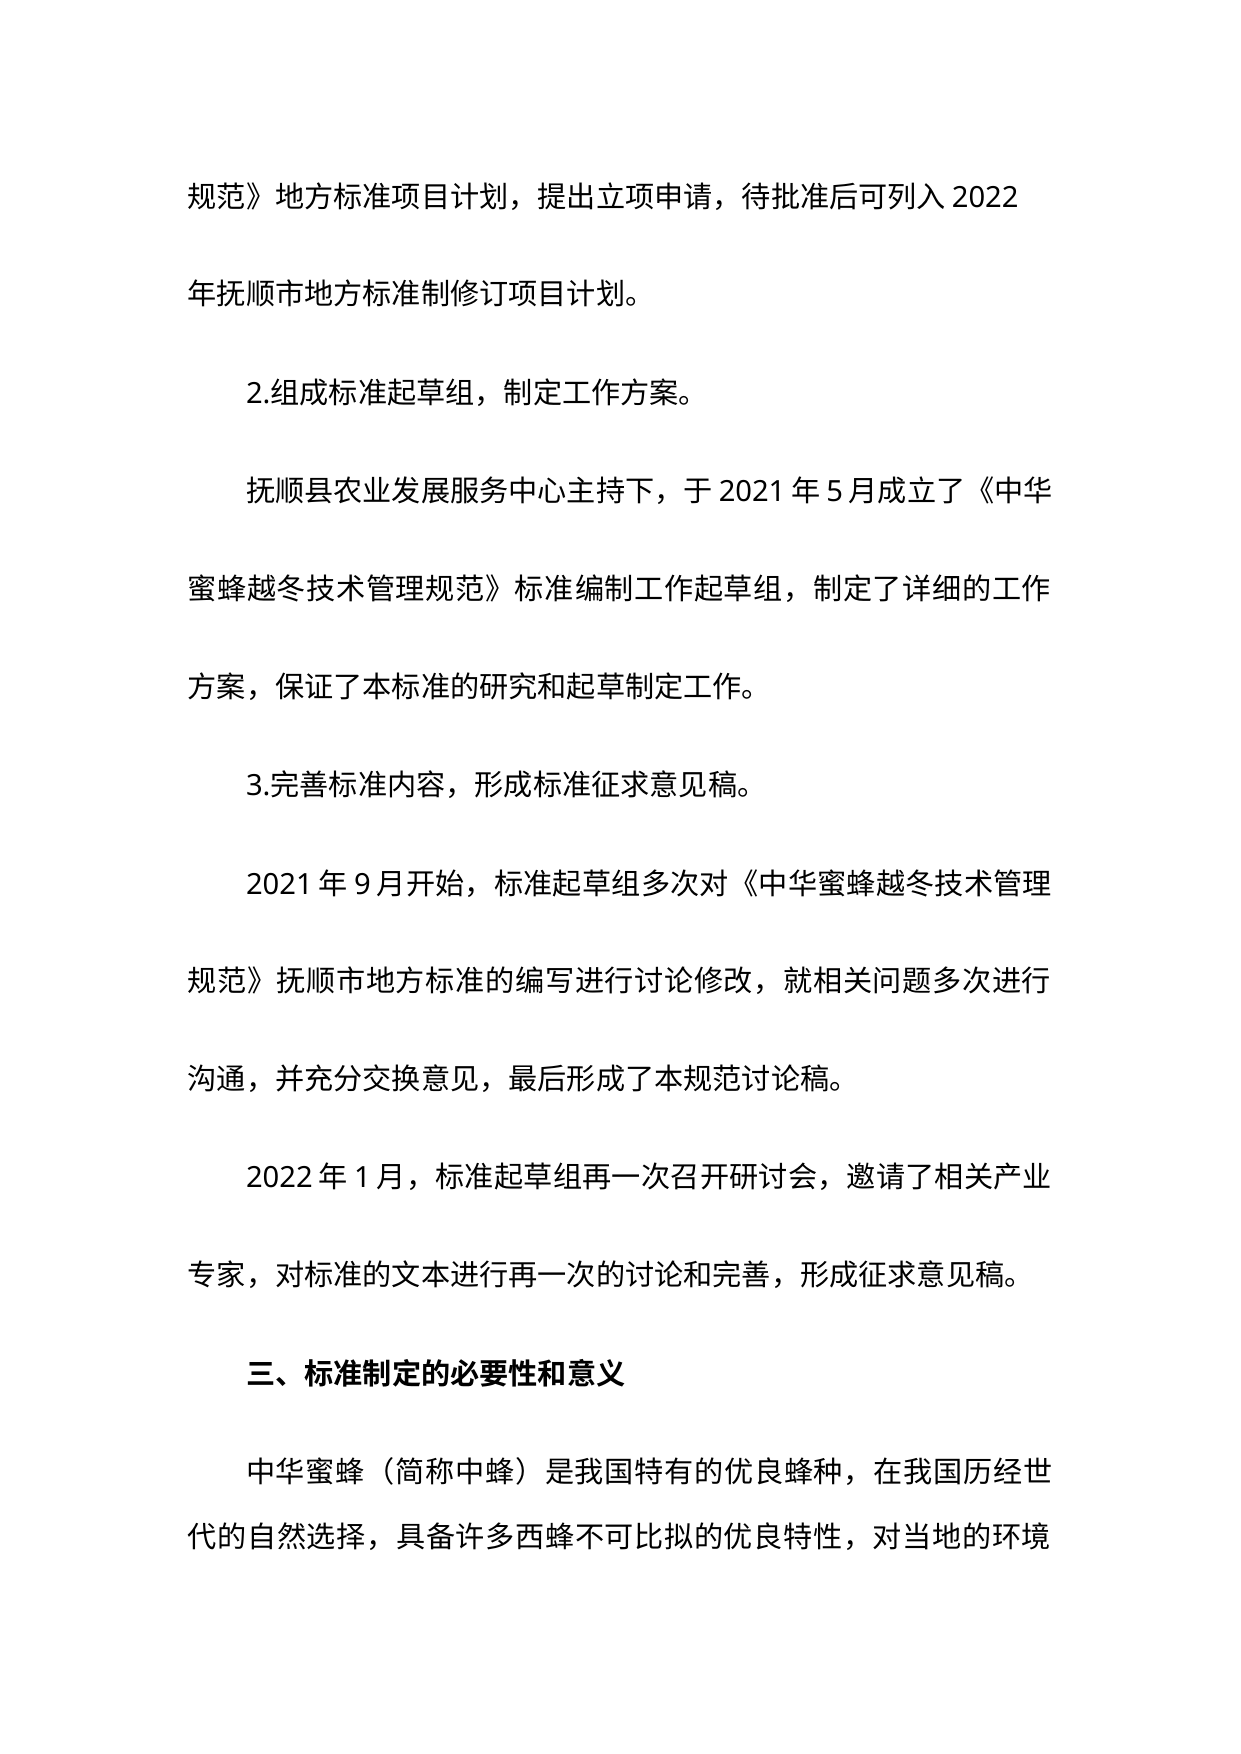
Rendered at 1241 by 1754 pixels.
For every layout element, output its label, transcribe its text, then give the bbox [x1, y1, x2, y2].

text 2.组成标准起草组，制定工作方案。 [187, 358, 1053, 423]
text 2021年9月开始，标准起草组多次对《中华蜜蜂越冬技术管理规范》抚顺市地方标准的编写进行讨论修改，就相关问题多次进行沟通，并充分交换意见，最后形成了本规范讨论稿。 [187, 849, 1053, 1109]
text 2022年1月，标准起草组再一次召开研讨会，邀请了相关产业专家，对标准的文本进行再一次的讨论和完善，形成征求意见稿。 [187, 1143, 1053, 1305]
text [187, 1437, 1053, 1567]
text 抚顺县农业发展服务中心主持下，于2021年5月成立了《中华蜜蜂越冬技术管理规范》标准编制工作起草组，制定了详细的工作方案，保证了本标准的研究和起草制定工作。 [187, 457, 1053, 717]
text 三、标准制定的必要性和意义 [187, 1339, 1053, 1404]
text 3.完善标准内容，形成标准征求意见稿。 [187, 750, 1053, 815]
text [187, 162, 1053, 324]
